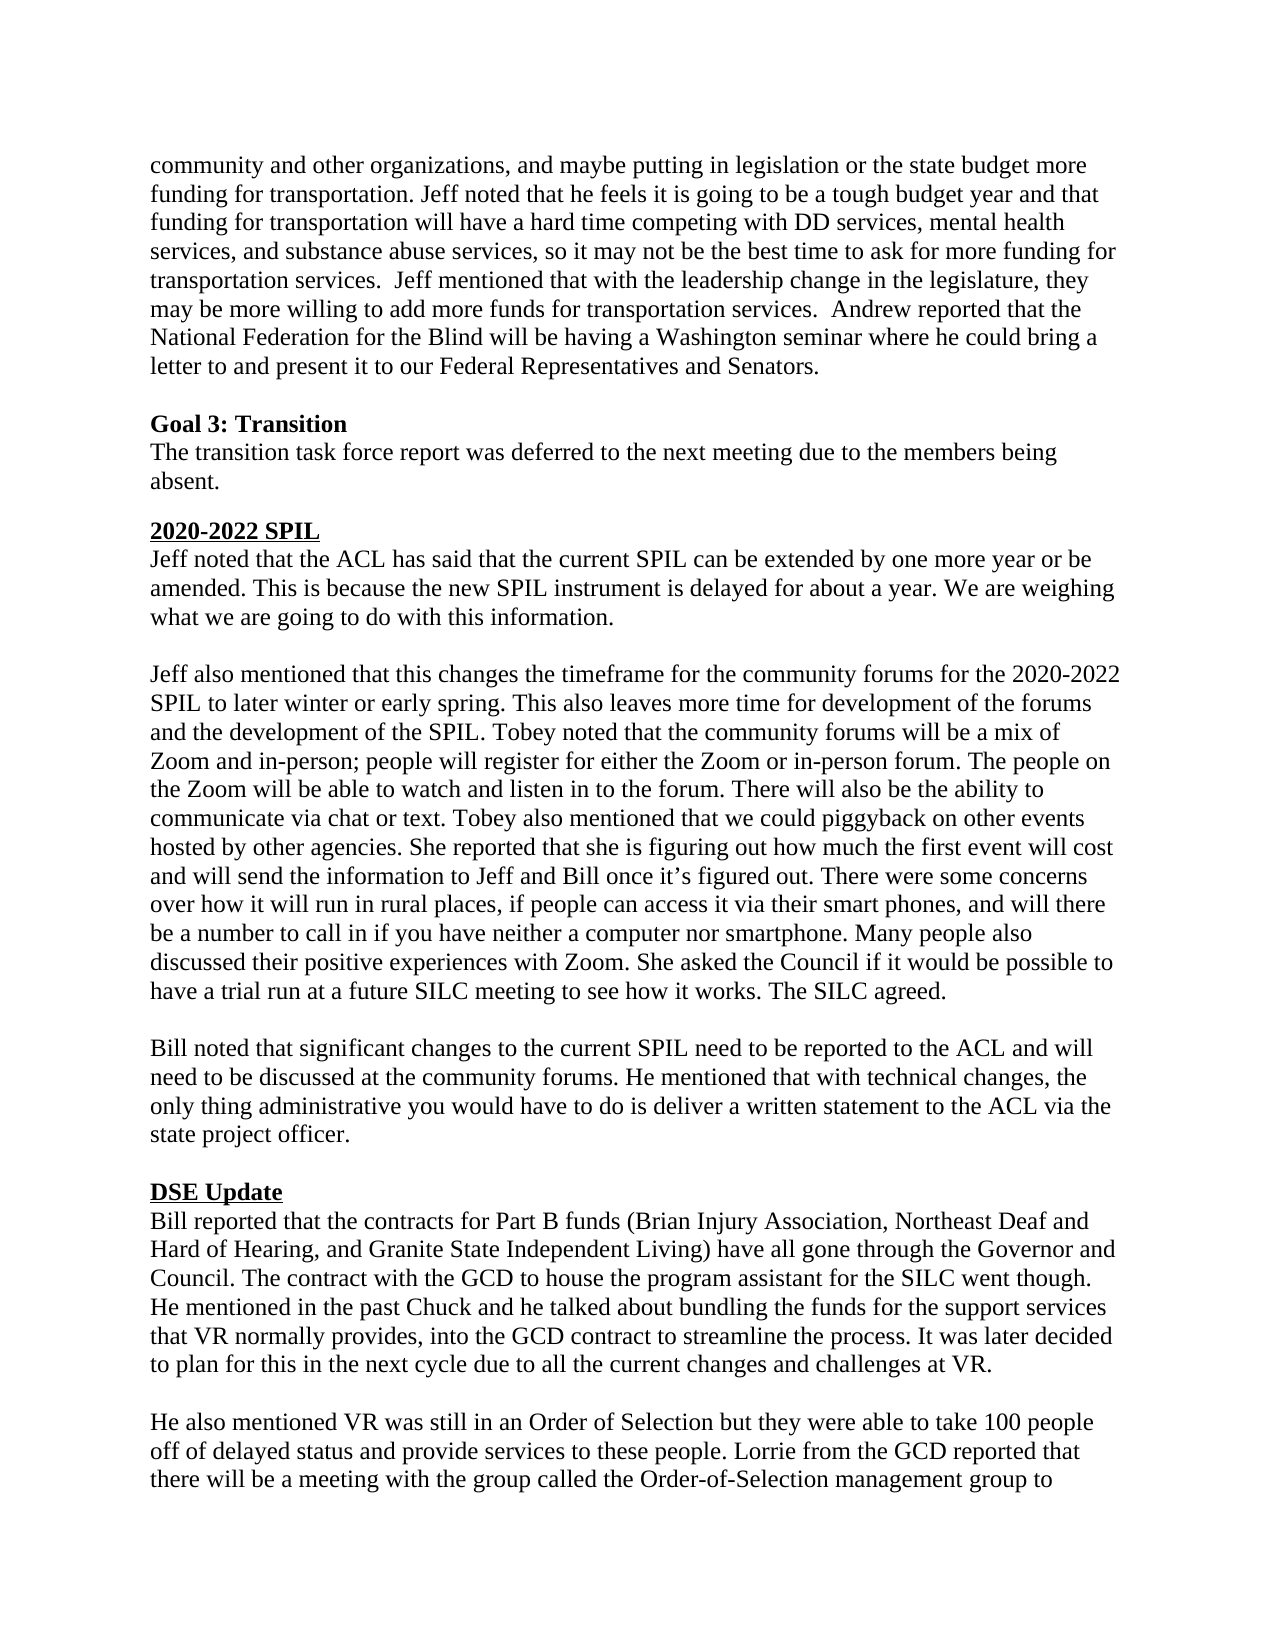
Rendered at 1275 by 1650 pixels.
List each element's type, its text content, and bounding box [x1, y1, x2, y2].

list 2020-2022 SPIL [150, 516, 1125, 544]
list Bill noted that significant changes to the current SPIL need to be reported to the ACL and will need to be discussed at the community forums. He mentioned that with technical changes, the only thing administrative you would have to do is deliver a written statement to the ACL via the state project officer. [150, 1033, 1125, 1148]
list Jeff also mentioned that this changes the timeframe for the community forums for the 2020-2022 SPIL to later winter or early spring. This also leaves more time for development of the forums and the development of the SPIL. Tobey noted that the community forums will be a mix of Zoom and in-person; people will register for either the Zoom or in-person forum. The people on the Zoom will be able to watch and listen in to the forum. There will also be the ability to communicate via chat or text. Tobey also mentioned that we could piggyback on other events hosted by other agencies. She reported that she is figuring out how much the first event will cost and will send the information to Jeff and Bill once it’s figured out. There were some concerns over how it will run in rural places, if people can access it via their smart phones, and will there be a number to call in if you have neither a computer nor smartphone. Many people also discussed their positive experiences with Zoom. She asked the Council if it would be possible to have a trial run at a future SILC meeting to see how it works. The SILC agreed. [150, 659, 1125, 1004]
list Jeff noted that the ACL has said that the current SPIL can be extended by one more year or be amended. This is because the new SPIL instrument is delayed for about a year. We are weighing what we are going to do with this information. [150, 544, 1125, 631]
text The transition task force report was deferred to the next meeting due to the members being absent. [150, 437, 1125, 495]
list DSE Update [150, 1177, 1125, 1206]
text Goal 3: Transition [150, 409, 1125, 437]
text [150, 150, 1125, 380]
list Bill reported that the contracts for Part B funds (Brian Injury Association, Northeast Deaf and Hard of Hearing, and Granite State Independent Living) have all gone through the Governor and Council. The contract with the GCD to house the program assistant for the SILC went though. He mentioned in the past Chuck and he talked about bundling the funds for the support services that VR normally provides, into the GCD contract to streamline the process. It was later decided to plan for this in the next cycle due to all the current changes and challenges at VR. [150, 1206, 1125, 1378]
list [150, 1407, 1125, 1493]
